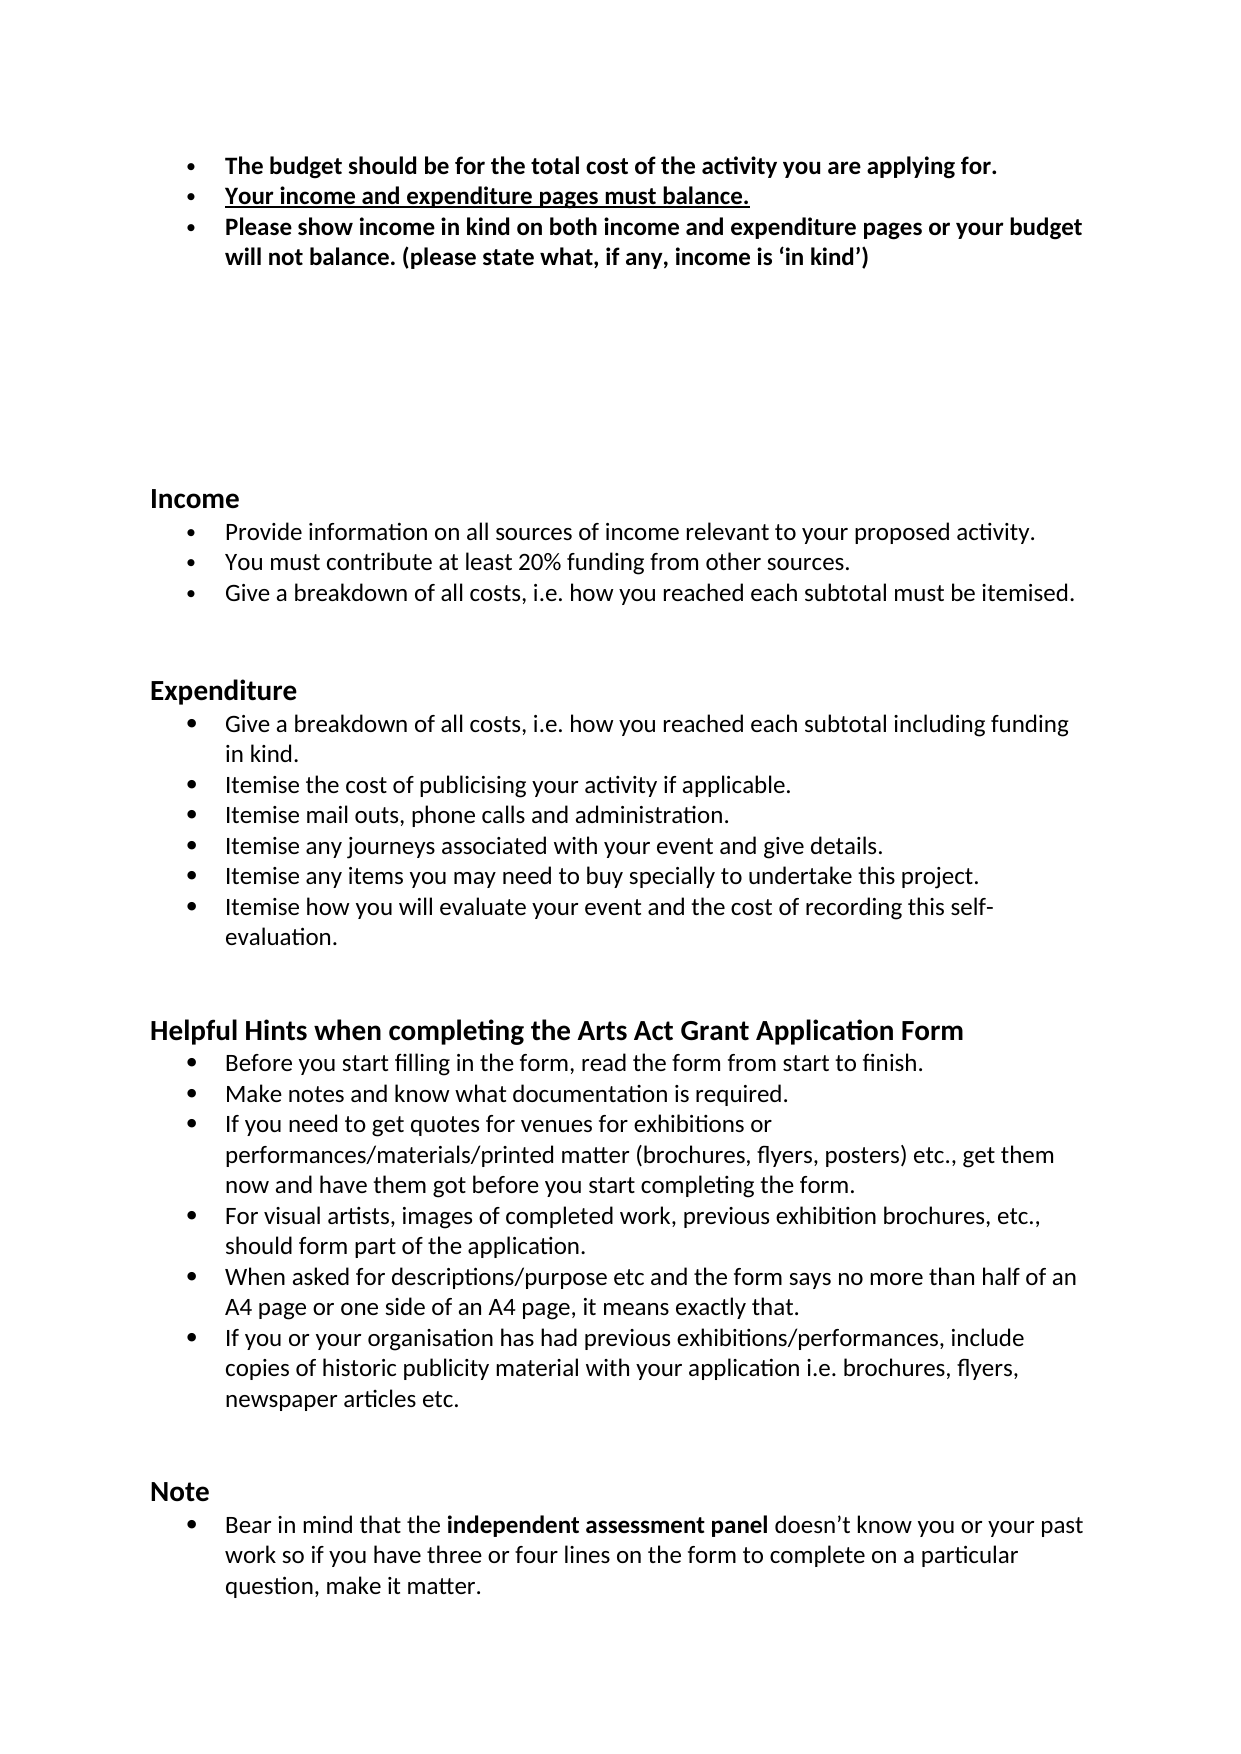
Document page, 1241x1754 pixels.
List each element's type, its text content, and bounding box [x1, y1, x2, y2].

list Itemise any items you may need to buy specially to undertake this project. [187, 861, 1090, 891]
list Please show income in kind on both income and expenditure pages or your budget will not balance. (please state what, if any, income is ‘in kind’) [187, 211, 1090, 272]
text Note [150, 1473, 1090, 1509]
list If you or your organisation has had previous exhibitions/performances, include copies of historic publicity material with your application i.e. brochures, flyers, newspaper articles etc. [187, 1322, 1090, 1414]
list Itemise mail outs, phone calls and administration. [187, 799, 1090, 830]
list Provide information on all sources of income relevant to your proposed activity. [187, 516, 1090, 546]
list Itemise any journeys associated with your event and give details. [187, 830, 1090, 861]
list The budget should be for the total cost of the activity you are applying for. [187, 150, 1090, 181]
list Give a breakdown of all costs, i.e. how you reached each subtotal including funding in kind. [187, 708, 1090, 769]
list Before you start filling in the form, read the form from start to finish. [187, 1047, 1090, 1078]
text Expenditure [150, 672, 1090, 708]
list Itemise the cost of publicising your activity if applicable. [187, 769, 1090, 799]
list You must contribute at least 20% funding from other sources. [187, 546, 1090, 577]
text Income [150, 480, 1090, 516]
list Itemise how you will evaluate your event and the cost of recording this self-evaluation. [187, 891, 1090, 952]
list If you need to get quotes for venues for exhibitions or performances/materials/printed matter (brochures, flyers, posters) etc., get them now and have them got before you start completing the form. [187, 1108, 1090, 1200]
list When asked for descriptions/purpose etc and the form says no more than half of an A4 page or one side of an A4 page, it means exactly that. [187, 1261, 1090, 1322]
list For visual artists, images of completed work, previous exhibition brochures, etc., should form part of the application. [187, 1200, 1090, 1261]
list Give a breakdown of all costs, i.e. how you reached each subtotal must be itemised. [187, 577, 1090, 607]
list Your income and expenditure pages must balance. [187, 181, 1090, 211]
text Helpful Hints when completing the Arts Act Grant Application Form [150, 1012, 1090, 1047]
list Bear in mind that the independent assessment panel doesn’t know you or your past work so if you have three or four lines on the form to complete on a particular question, make it matter. [187, 1509, 1090, 1601]
list Make notes and know what documentation is required. [187, 1078, 1090, 1108]
